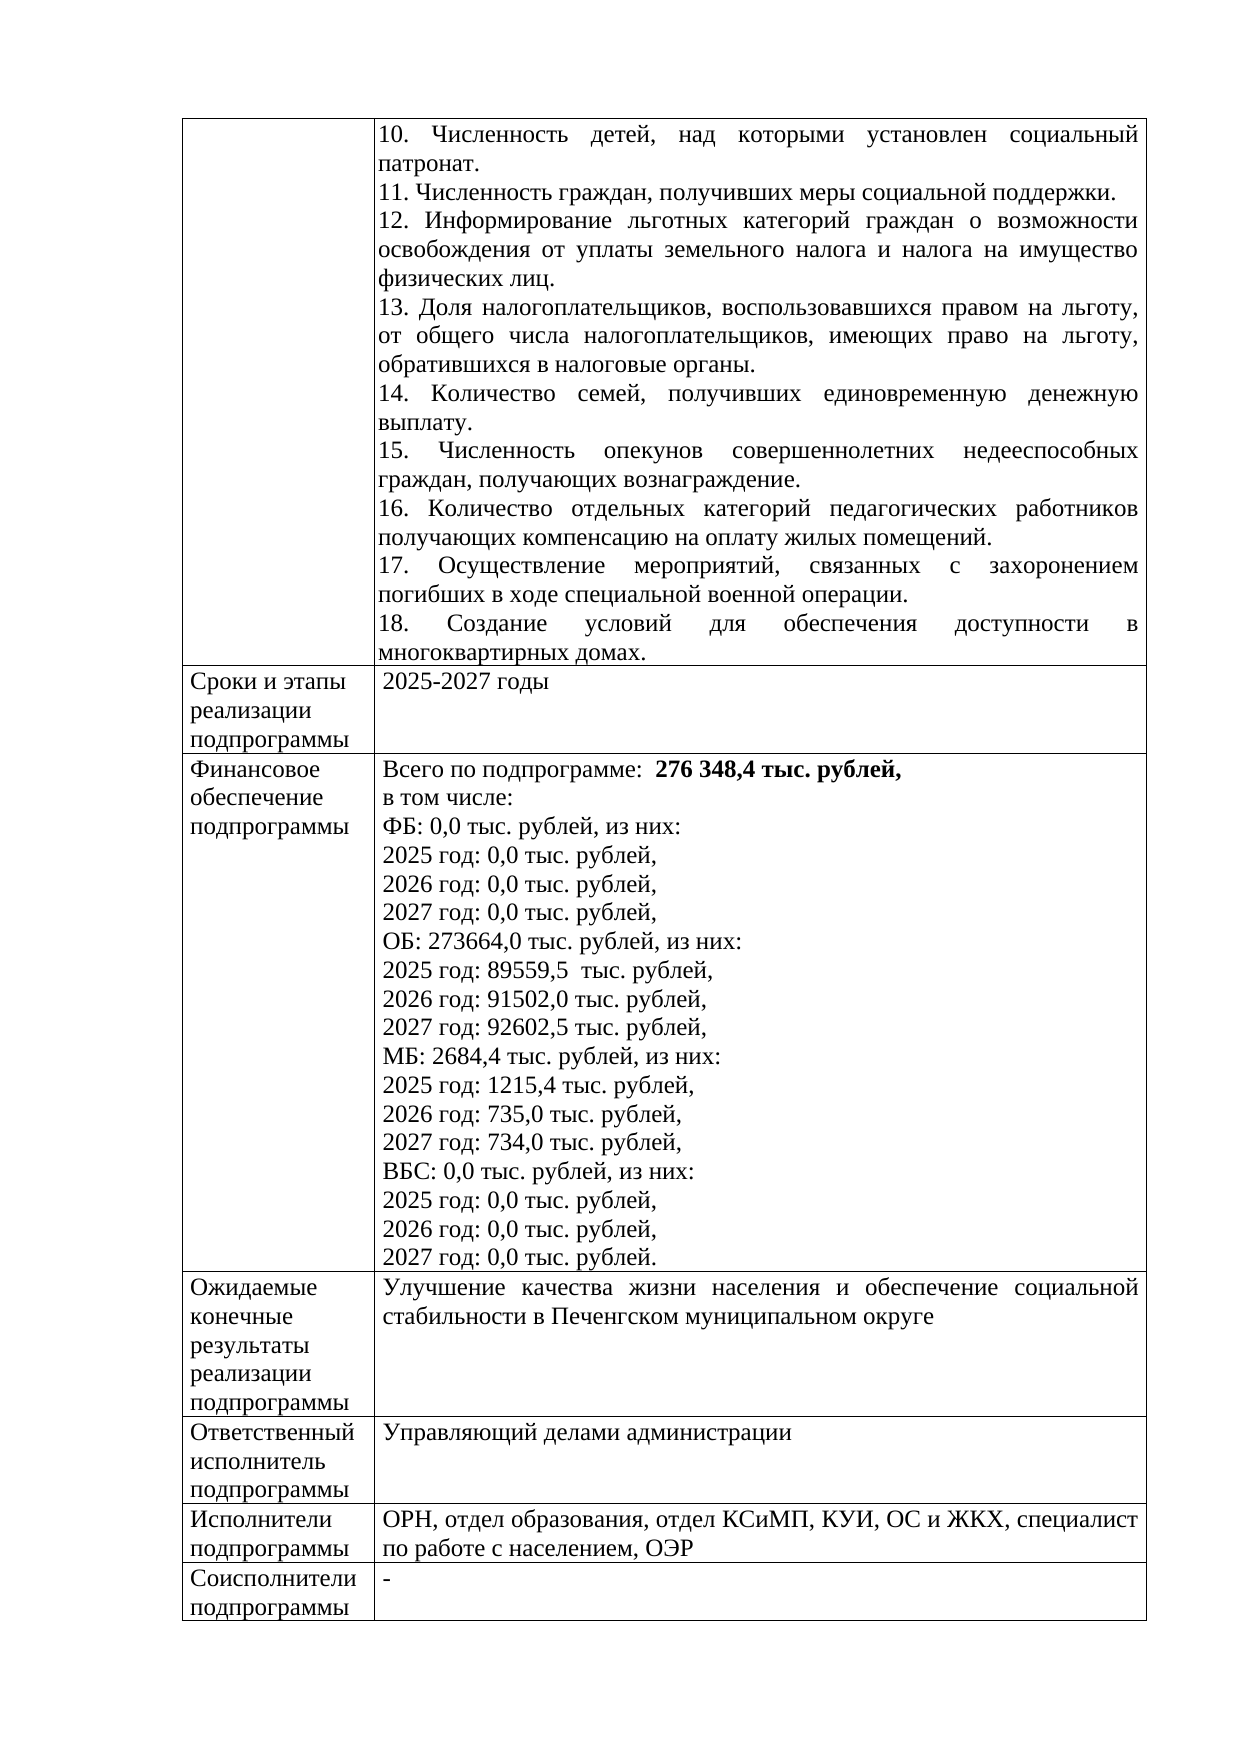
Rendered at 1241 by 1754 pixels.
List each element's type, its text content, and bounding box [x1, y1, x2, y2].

table_cell Улучшение качества жизни населения и обеспечение социальной стабильности в Печенгском муниципальном округе [375, 1272, 1146, 1416]
table_cell ОРН, отдел образования, отдел КСиМП, КУИ, ОС и ЖКХ, специалист по работе с населением, ОЭР [375, 1504, 1146, 1562]
table_cell Всего по подпрограмме: 276 348,4 тыс. рублей, в том числе: ФБ: 0,0 тыс. рублей, из них: 2025 год: 0,0 тыс. рублей, 2026 год: 0,0 тыс. рублей, 2027 год: 0,0 тыс. рублей, ОБ: 273664,0 тыс. рублей, из них: 2025 год: 89559,5 тыс. рублей, 2026 год: 91502,0 тыс. рублей, 2027 год: 92602,5 тыс. рублей, МБ: 2684,4 тыс. рублей, из них: 2025 год: 1215,4 тыс. рублей, 2026 год: 735,0 тыс. рублей, 2027 год: 734,0 тыс. рублей, ВБС: 0,0 тыс. рублей, из них: 2025 год: 0,0 тыс. рублей, 2026 год: 0,0 тыс. рублей, 2027 год: 0,0 тыс. рублей. [375, 754, 1146, 1271]
table_cell - [375, 1563, 1146, 1620]
table_cell Исполнители подпрограммы [183, 1504, 374, 1562]
table_cell Ожидаемые конечные результаты реализации подпрограммы [183, 1272, 374, 1416]
table_cell Финансовое обеспечение подпрограммы [183, 754, 374, 1271]
table_cell Ответственный исполнитель подпрограммы [183, 1417, 374, 1503]
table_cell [183, 119, 374, 665]
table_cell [375, 119, 1146, 665]
table_cell Сроки и этапы реализации подпрограммы [183, 666, 374, 753]
table_cell Управляющий делами администрации [375, 1417, 1146, 1503]
table_cell 2025-2027 годы [375, 666, 1146, 753]
table_cell Соисполнители подпрограммы [183, 1563, 374, 1620]
